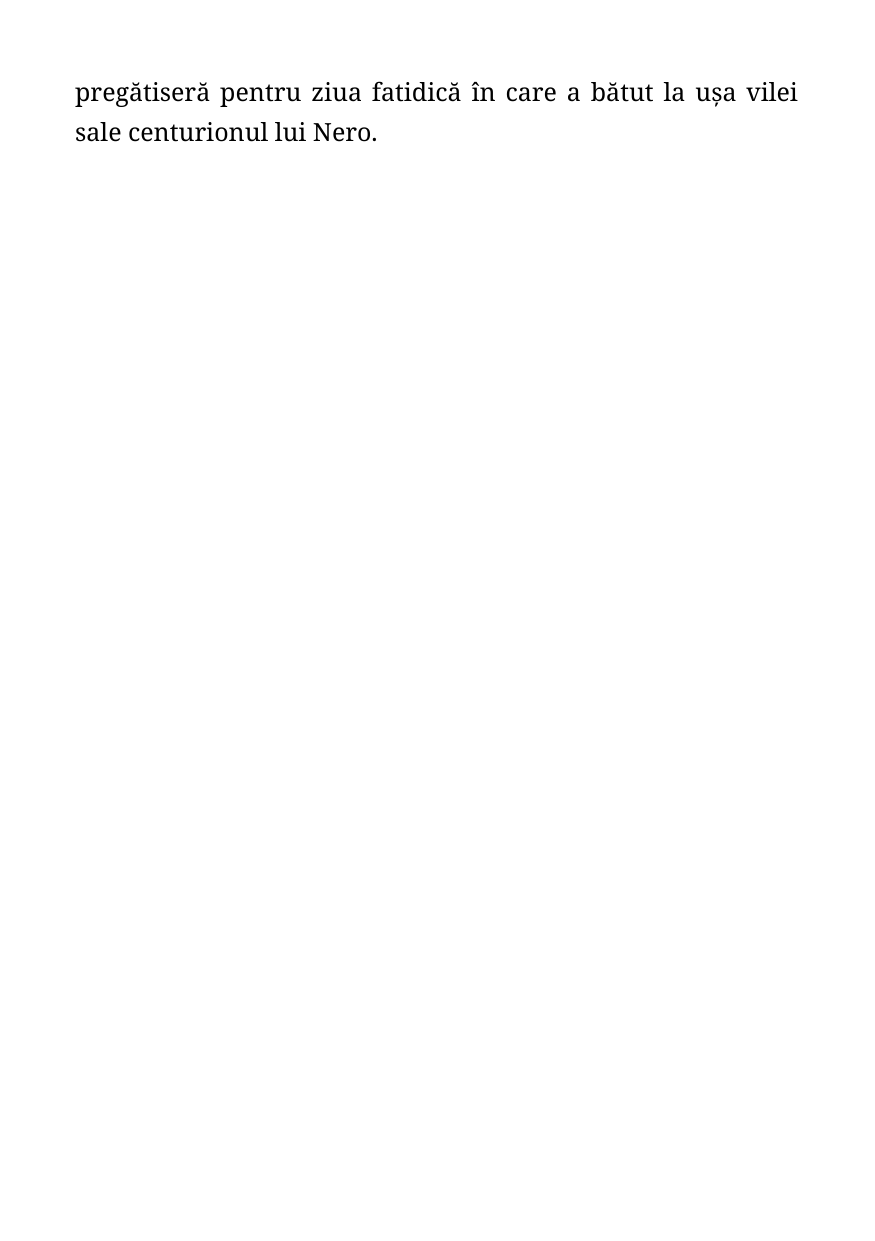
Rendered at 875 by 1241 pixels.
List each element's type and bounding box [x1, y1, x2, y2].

text [75, 75, 799, 148]
